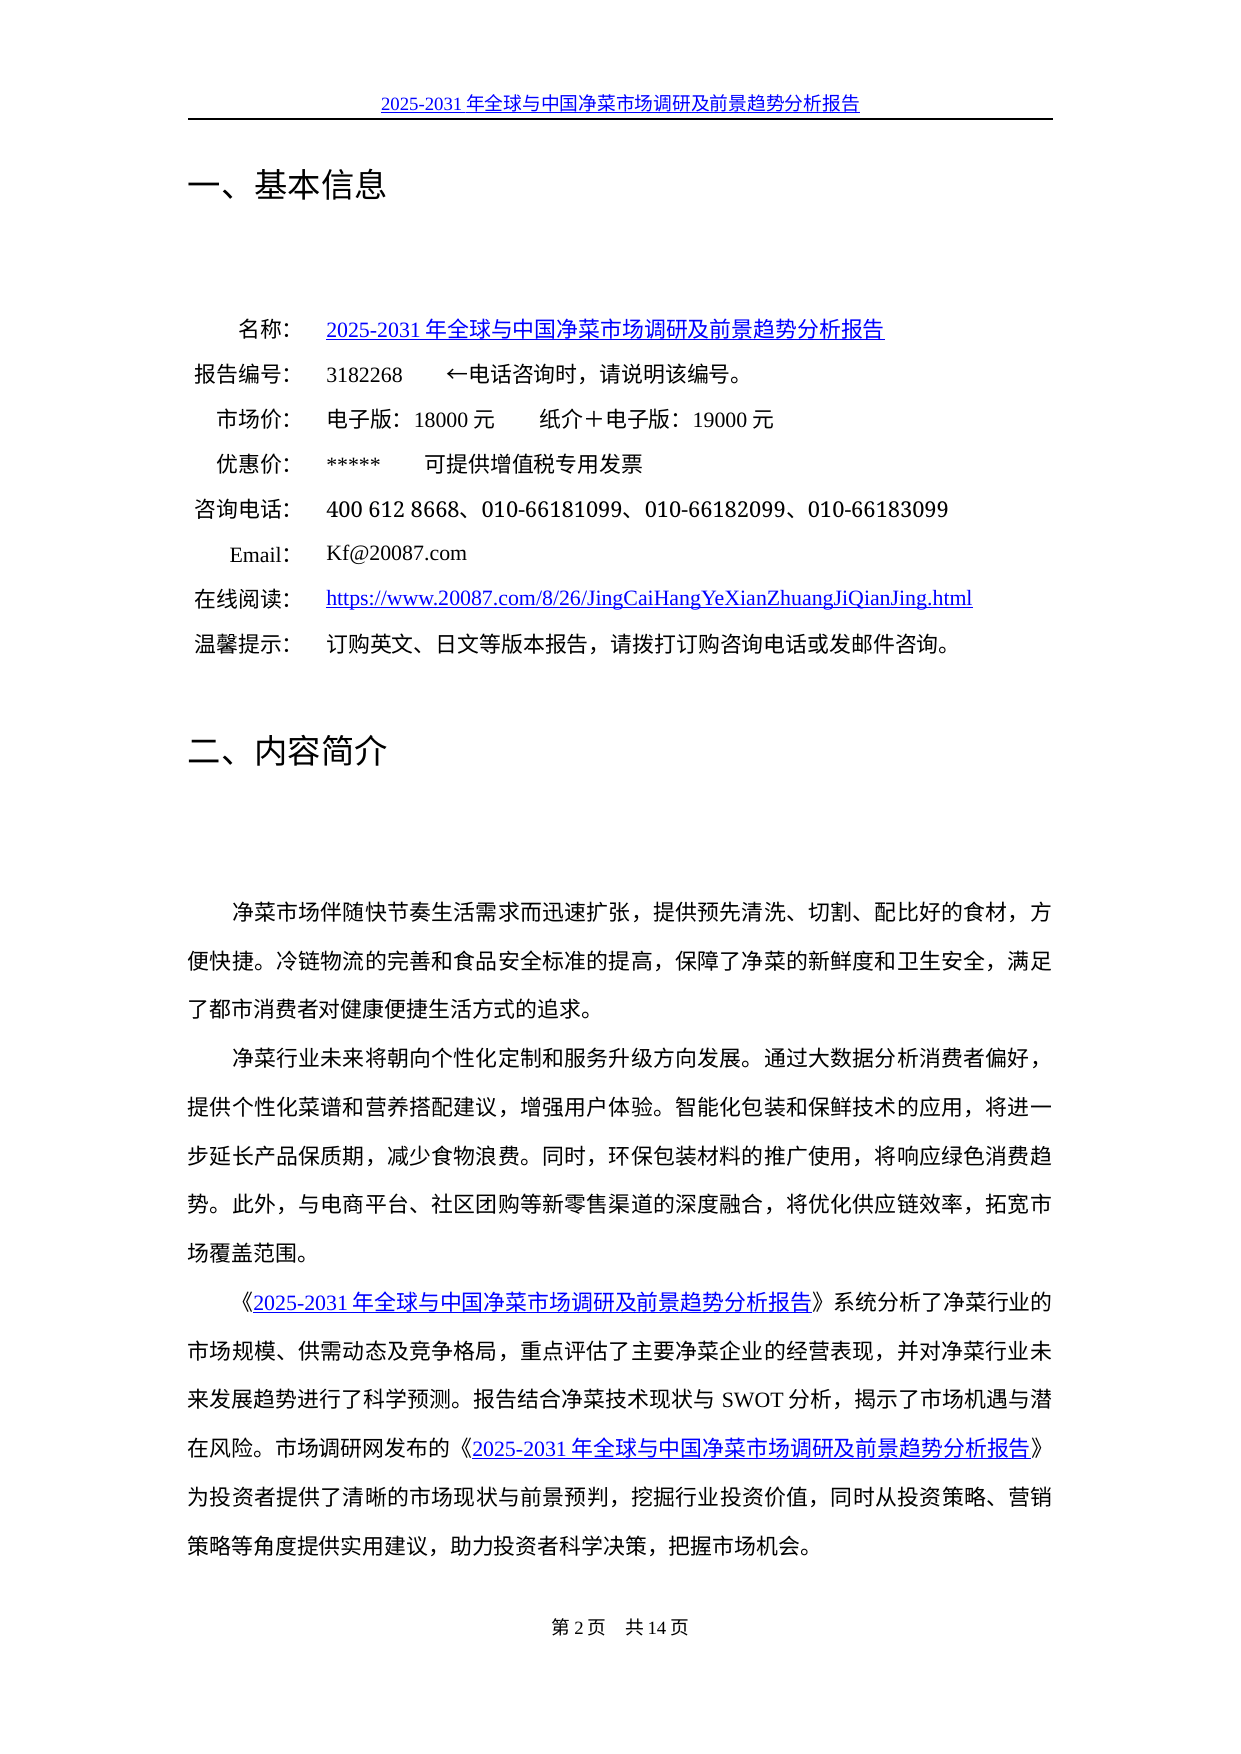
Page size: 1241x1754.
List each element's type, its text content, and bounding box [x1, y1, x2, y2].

table_cell 400 612 8668、010-66181099、010-66182099、010-66183099 [315, 492, 1073, 537]
table_cell [315, 582, 1073, 627]
table_cell 市场价： [167, 402, 315, 447]
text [187, 894, 1053, 1561]
table_header 名称： [167, 312, 315, 357]
table_cell ***** 可提供增值税专用发票 [315, 447, 1073, 492]
table_cell Kf@20087.com [315, 537, 1073, 582]
table_cell 优惠价： [167, 447, 315, 492]
table_cell 温馨提示： [167, 627, 315, 672]
table_cell Email： [167, 537, 315, 582]
table_cell 在线阅读： [167, 582, 315, 627]
table_cell 3182268 ←电话咨询时，请说明该编号。 [315, 357, 1073, 402]
table_header 2025-2031年全球与中国净菜市场调研及前景趋势分析报告 [315, 312, 1073, 357]
title 一、基本信息 [187, 150, 1053, 215]
table_cell 咨询电话： [167, 492, 315, 537]
table_cell 报告编号： [167, 357, 315, 402]
title 二、内容简介 [187, 717, 1053, 782]
table_cell 电子版：18000 元 纸介＋电子版：19000 元 [315, 402, 1073, 447]
table_cell 订购英文、日文等版本报告，请拨打订购咨询电话或发邮件咨询。 [315, 627, 1073, 672]
